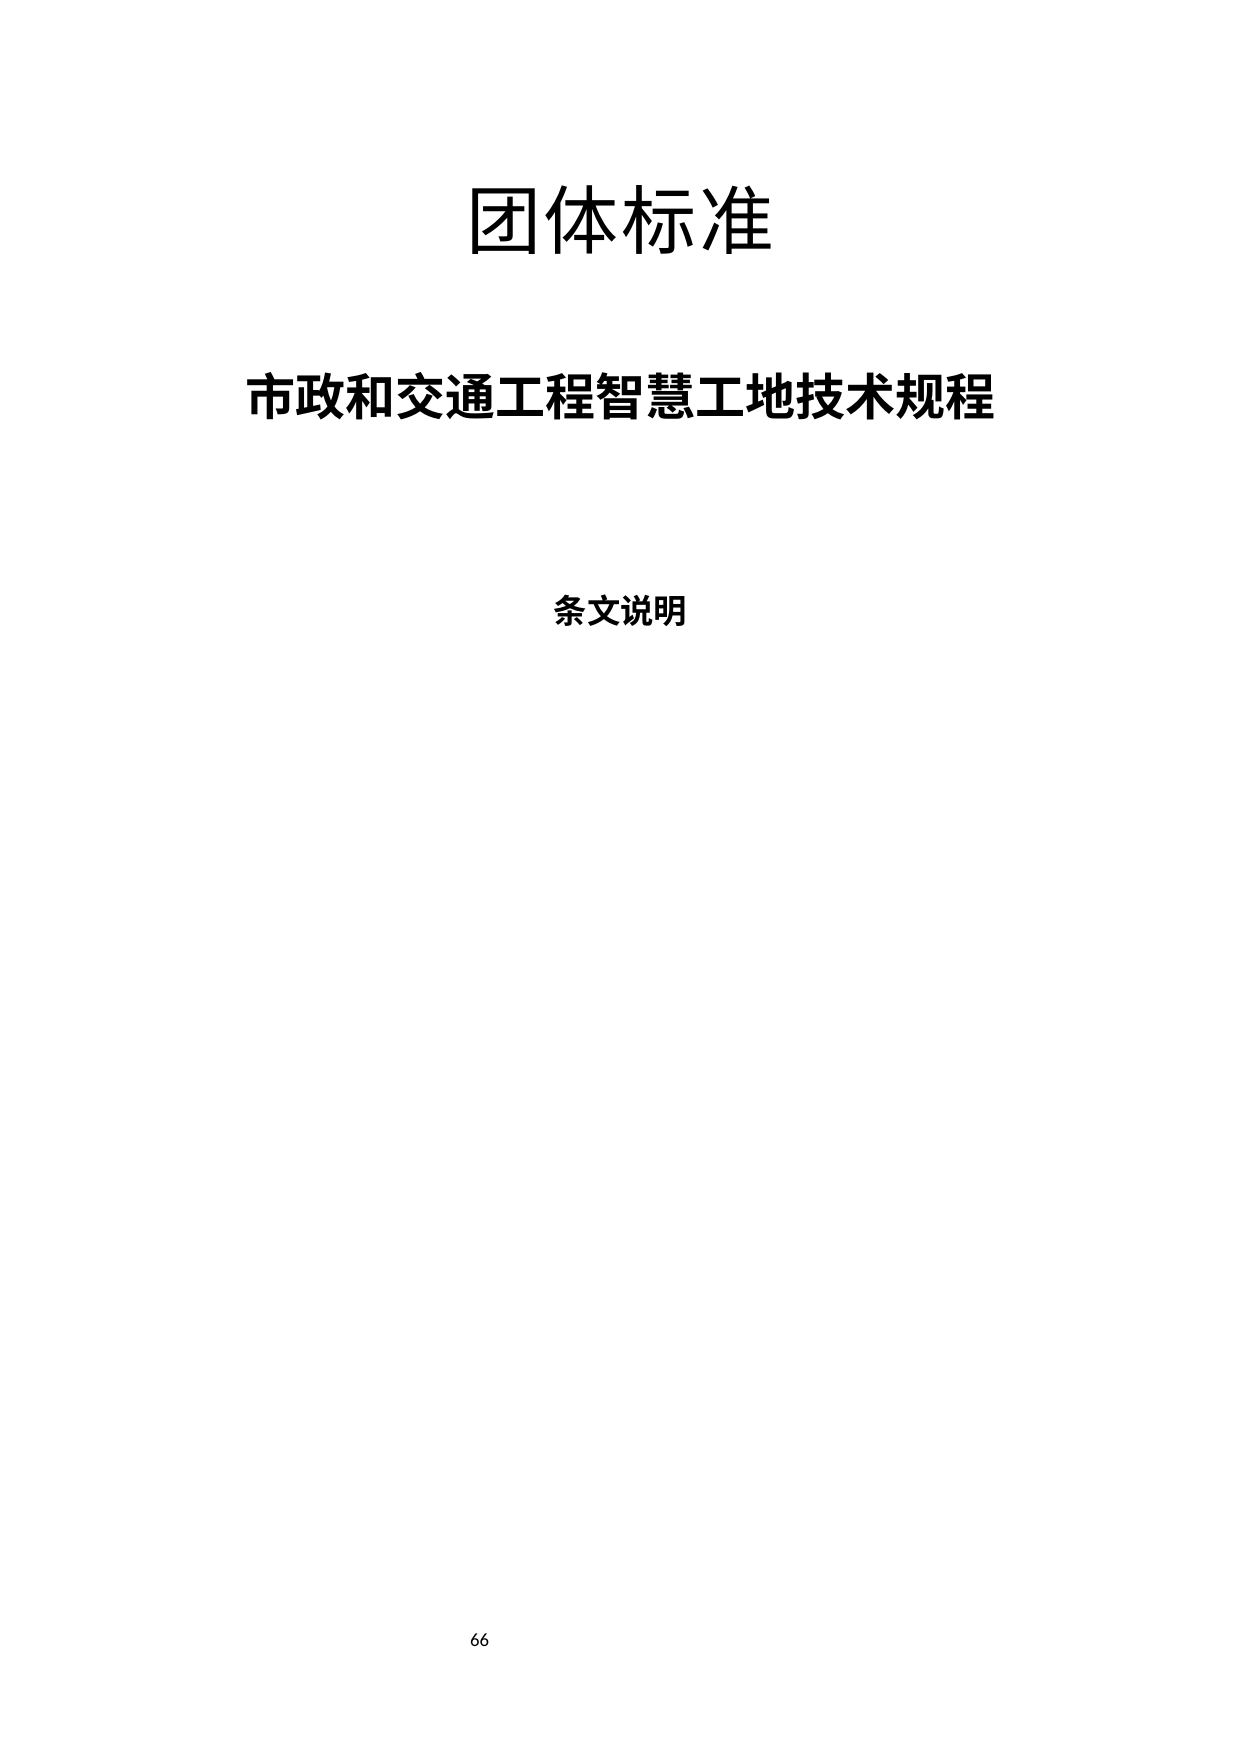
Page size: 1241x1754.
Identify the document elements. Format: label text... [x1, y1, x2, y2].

subtitle 条文说明 [112, 585, 1128, 633]
text 市政和交通工程智慧工地技术规程 [112, 357, 1128, 430]
text 团体标准 [112, 162, 1128, 271]
